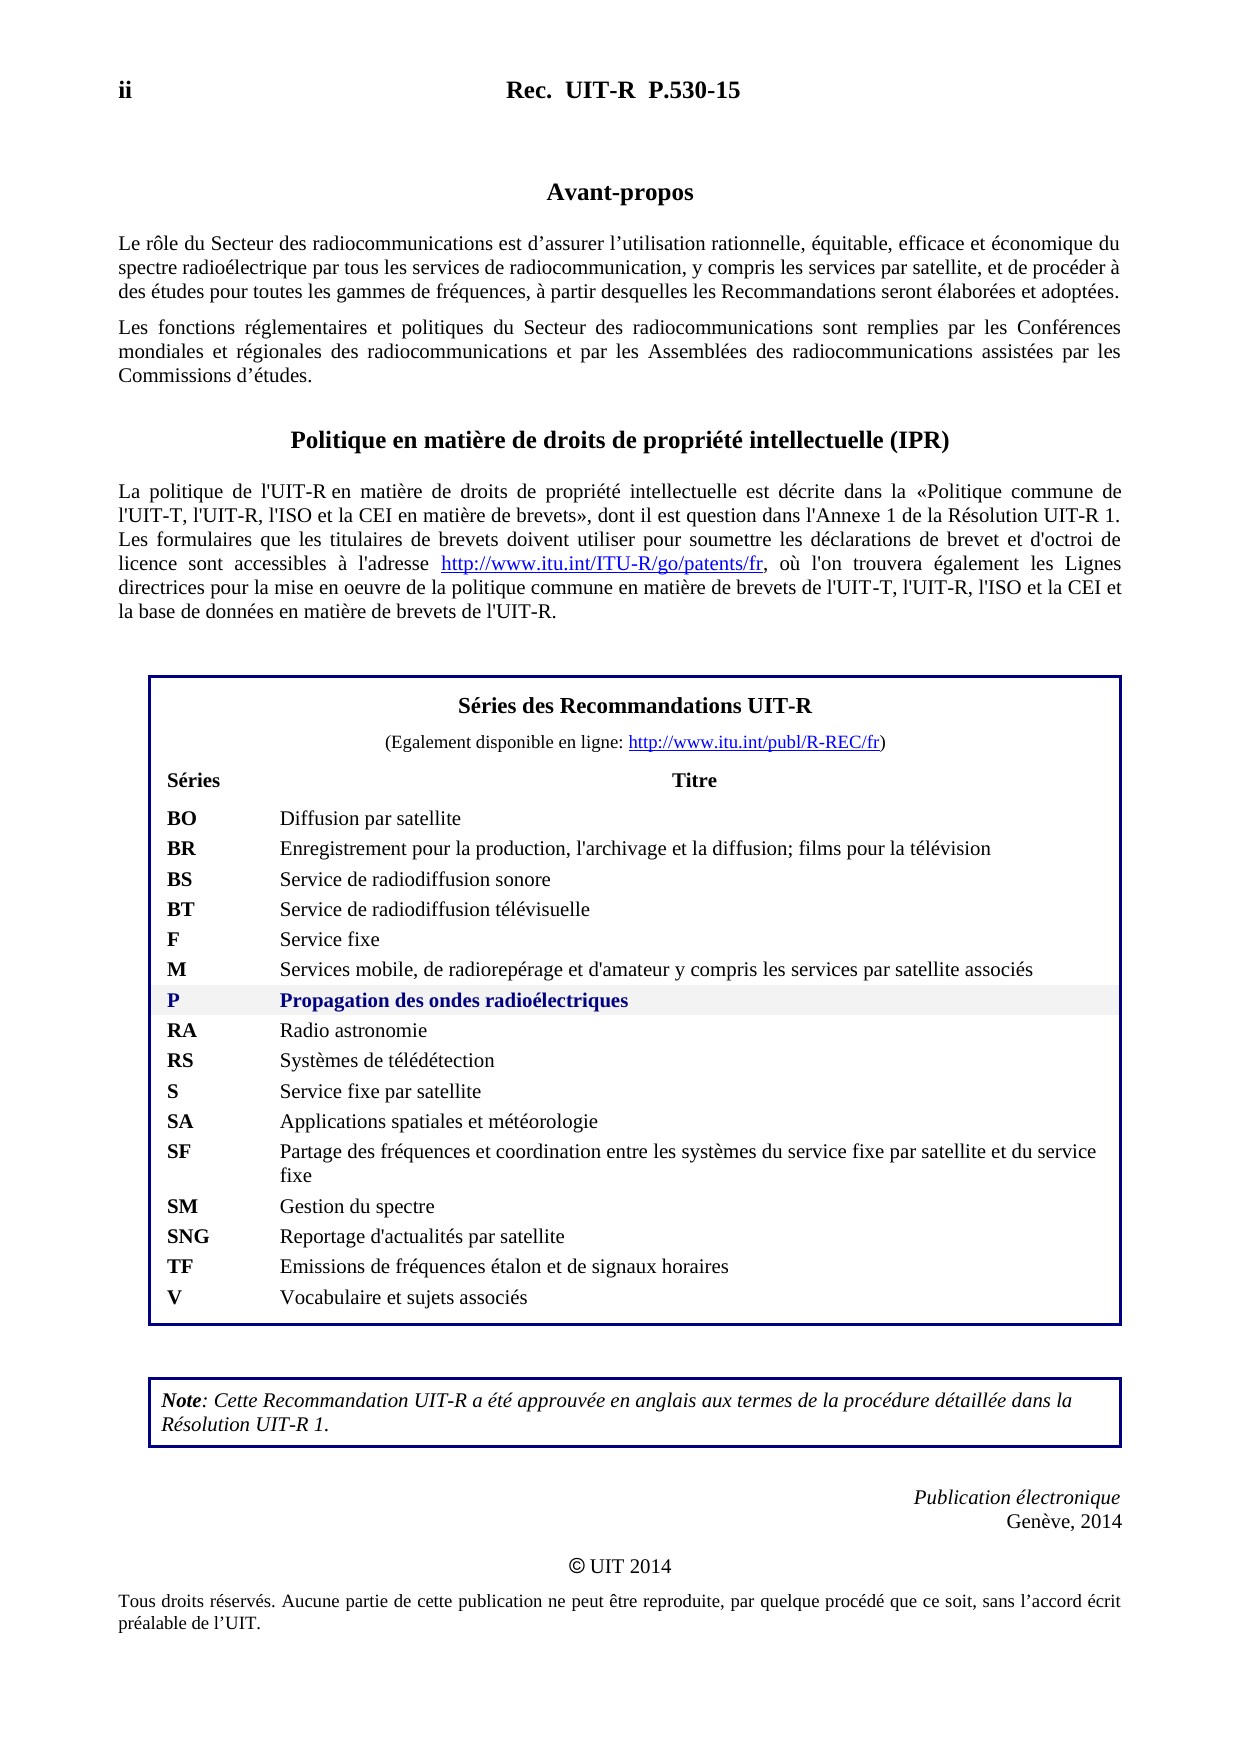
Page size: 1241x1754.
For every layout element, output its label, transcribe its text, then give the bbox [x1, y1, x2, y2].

table_cell Service fixe [268, 924, 1119, 954]
table_cell SNG [151, 1221, 268, 1251]
table_cell SA [151, 1106, 268, 1136]
table_cell Service de radiodiffusion sonore [268, 863, 1119, 894]
text Le rôle du Secteur des radiocommunications est d’assurer l’utilisation rationnelle, équitable, efficace et économique du spectre radioélectrique par tous les services de radiocommunication, y compris les services par satellite, et de procéder à des études pour toutes les gammes de fréquences, à partir desquelles les Recommandations seront élaborées et adoptées. [118, 231, 1122, 303]
table_cell Service fixe par satellite [268, 1076, 1119, 1106]
text La politique de l'UIT-R en matière de droits de propriété intellectuelle est décrite dans la «Politique commune de l'UIT-T, l'UIT-R, l'ISO et la CEI en matière de brevets», dont il est question dans l'Annexe 1 de la Résolution UIT-R 1. Les formulaires que les titulaires de brevets doivent utiliser pour soumettre les déclarations de brevet et d'octroi de licence sont accessibles à l'adresse http://www.itu.int/ITU-R/go/patents/fr, où l'on trouvera également les Lignes directrices pour la mise en oeuvre de la politique commune en matière de brevets de l'UIT-T, l'UIT-R, l'ISO et la CEI et la base de données en matière de brevets de l'UIT-R. [118, 479, 1122, 623]
table_cell F [151, 924, 268, 954]
table_cell Diffusion par satellite [268, 803, 1119, 833]
table_cell Gestion du spectre [268, 1191, 1119, 1221]
table_cell Applications spatiales et météorologie [268, 1106, 1119, 1136]
table_cell Emissions de fréquences étalon et de signaux horaires [268, 1251, 1119, 1281]
table_cell Services mobile, de radiorepérage et d'amateur y compris les services par satellite associés [268, 954, 1119, 984]
table_cell BR [151, 833, 268, 863]
table_cell TF [151, 1251, 268, 1281]
table_cell BT [151, 894, 268, 924]
table_cell Propagation des ondes radioélectriques [268, 985, 1119, 1015]
table_cell BO [151, 803, 268, 833]
table_cell P [151, 985, 268, 1015]
table_cell SM [151, 1191, 268, 1221]
text Les fonctions réglementaires et politiques du Secteur des radiocommunications sont remplies par les Conférences mondiales et régionales des radiocommunications et par les Assemblées des radiocommunications assistées par les Commissions d’études. [118, 315, 1122, 387]
table_cell Enregistrement pour la production, l'archivage et la diffusion; films pour la télévision [268, 833, 1119, 863]
table_cell RS [151, 1045, 268, 1076]
text Genève, 2014 [118, 1509, 1122, 1533]
table_cell M [151, 954, 268, 984]
table_cell SF [151, 1136, 268, 1191]
text Avant-propos [118, 177, 1122, 206]
table_cell Titre [268, 759, 1119, 803]
table_cell Systèmes de télédétection [268, 1045, 1119, 1076]
table_cell Reportage d'actualités par satellite [268, 1221, 1119, 1251]
table_header Note: Cette Recommandation UIT-R a été approuvée en anglais aux termes de la procédure détaillée dans la Résolution UIT-R 1. [151, 1380, 1119, 1445]
table_cell Vocabulaire et sujets associés [268, 1281, 1119, 1323]
table_cell Service de radiodiffusion télévisuelle [268, 894, 1119, 924]
text Publication électronique [118, 1484, 1122, 1509]
table_cell Séries [151, 759, 268, 803]
table_cell BS [151, 863, 268, 894]
table_cell Radio astronomie [268, 1015, 1119, 1045]
subtitle Politique en matière de droits de propriété intellectuelle (IPR) [118, 425, 1122, 454]
table_cell RA [151, 1015, 268, 1045]
text UIT 2014 [118, 1553, 1122, 1578]
table_cell Partage des fréquences et coordination entre les systèmes du service fixe par satellite et du service fixe [268, 1136, 1119, 1191]
table_header Séries des Recommandations UIT-R (Egalement disponible en ligne: http://www.itu.int/publ/R-REC/fr) [151, 678, 1119, 759]
table_cell S [151, 1076, 268, 1106]
text Tous droits réservés. Aucune partie de cette publication ne peut être reproduite, par quelque procédé que ce soit, sans l’accord écrit préalable de l’UIT. [118, 1590, 1122, 1633]
table_cell V [151, 1281, 268, 1323]
